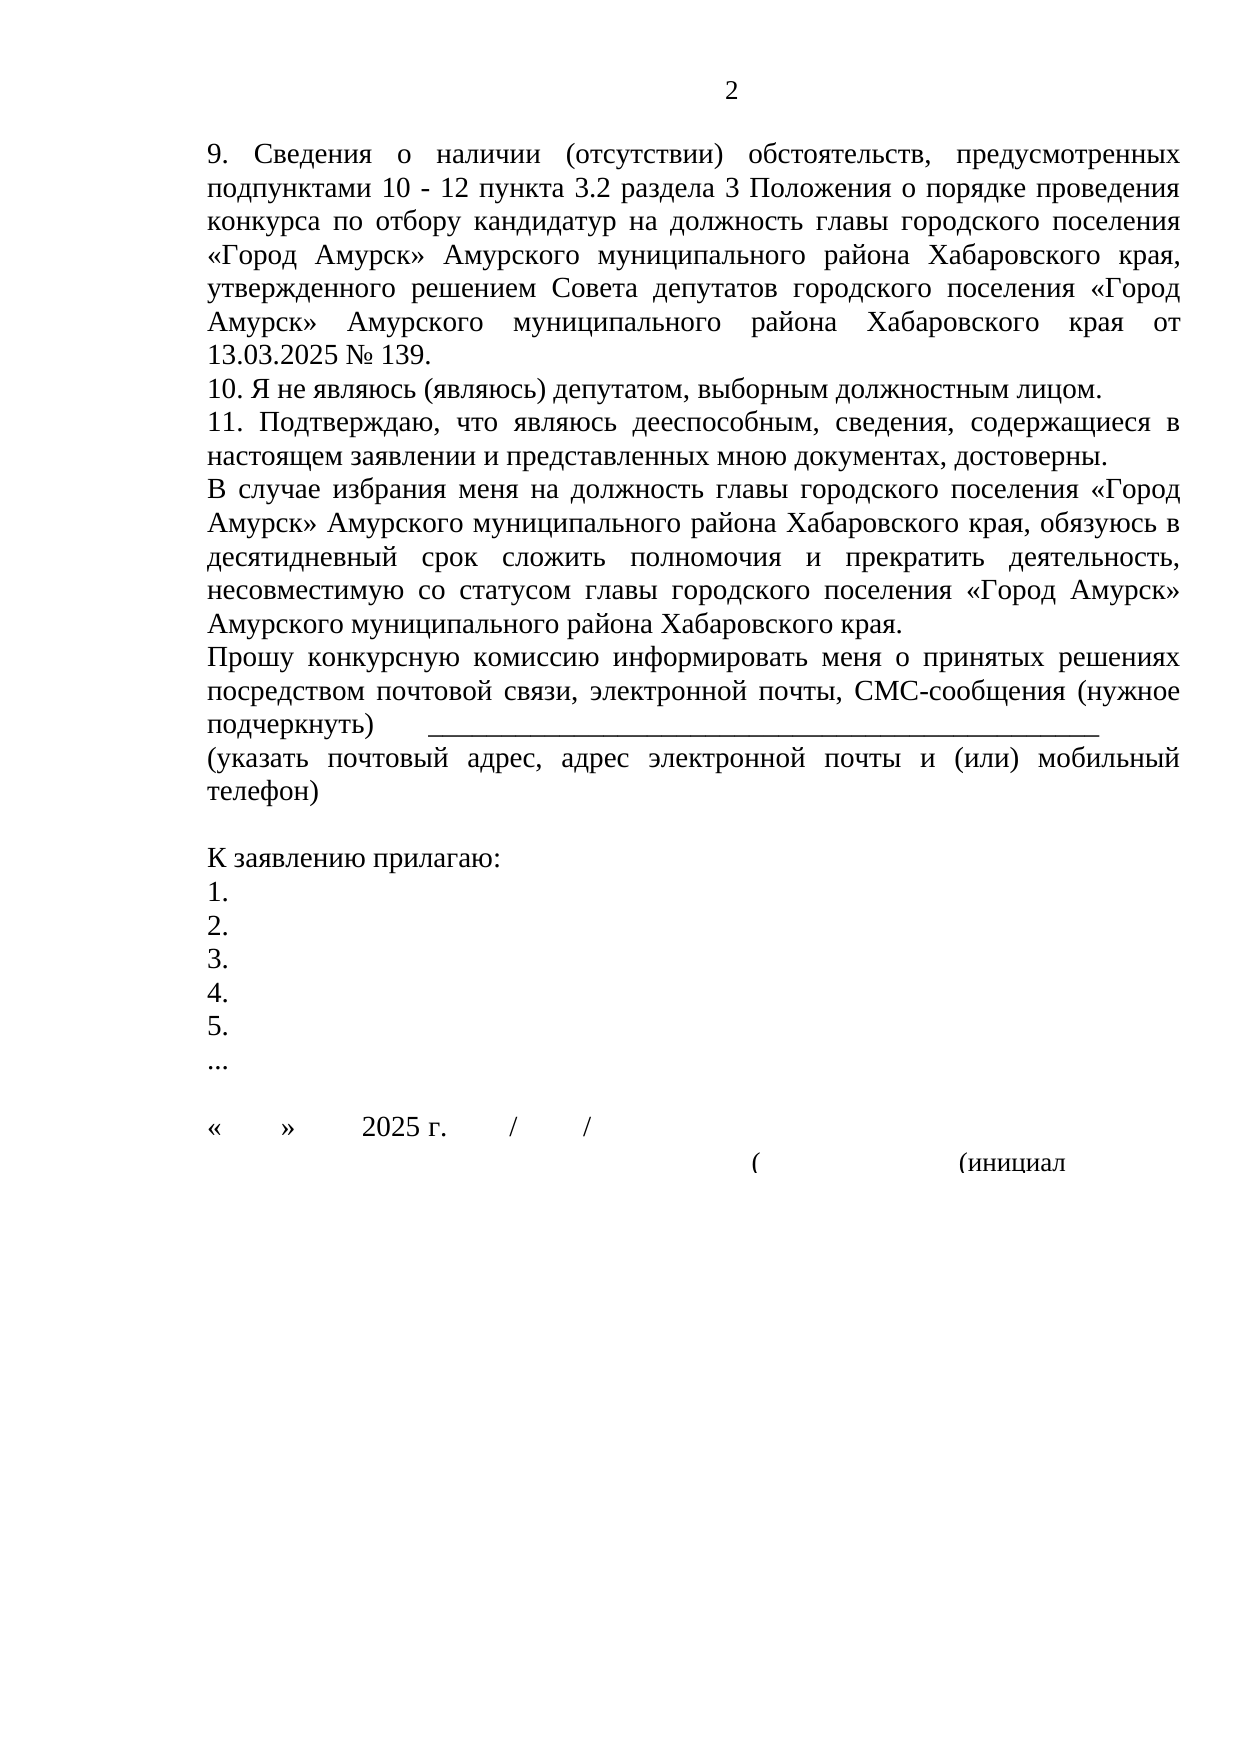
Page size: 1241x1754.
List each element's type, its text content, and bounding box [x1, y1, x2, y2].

text 9. Сведения о наличии (отсутствии) обстоятельств, предусмотренных подпунктами 10 - 12 пункта 3.2 раздела 3 Положения о порядке проведения конкурса по отбору кандидатур на должность главы городского поселения «Город Амурск» Амурского муниципального района Хабаровского края, утвержденного решением Совета депутатов городского поселения «Город Амурск» Амурского муниципального района Хабаровского края от 13.03.2025 № 139. [207, 136, 1181, 371]
text 3. [207, 941, 1181, 975]
text (указать почтовый адрес, адрес электронной почты и (или) мобильный телефон) [207, 740, 1181, 807]
text 2. [207, 908, 1181, 941]
text В случае избрания меня на должность главы городского поселения «Город Амурск» Амурского муниципального района Хабаровского края, обязуюсь в десятидневный срок сложить полномочия и прекратить деятельность, несовместимую со статусом главы городского поселения «Город Амурск» Амурского муниципального района Хабаровского края. [207, 472, 1181, 639]
text 10. Я не являюсь (являюсь) депутатом, выборным должностным лицом. [207, 371, 1181, 404]
text Прошу конкурсную комиссию информировать меня о принятых решениях посредством почтовой связи, электронной почты, СМС-сообщения (нужное подчеркнуть) ______________________________________________ [207, 639, 1181, 740]
text 4. [207, 975, 1181, 1008]
text К заявлению прилагаю: [207, 841, 1181, 874]
text 1. [207, 874, 1181, 908]
text ... [207, 1042, 1181, 1075]
text « » 2025 г. / / [207, 1109, 1181, 1142]
text 11. Подтверждаю, что являюсь дееспособным, сведения, содержащиеся в настоящем заявлении и представленных мною документах, достоверны. [207, 404, 1181, 472]
text 5. [207, 1008, 1181, 1042]
